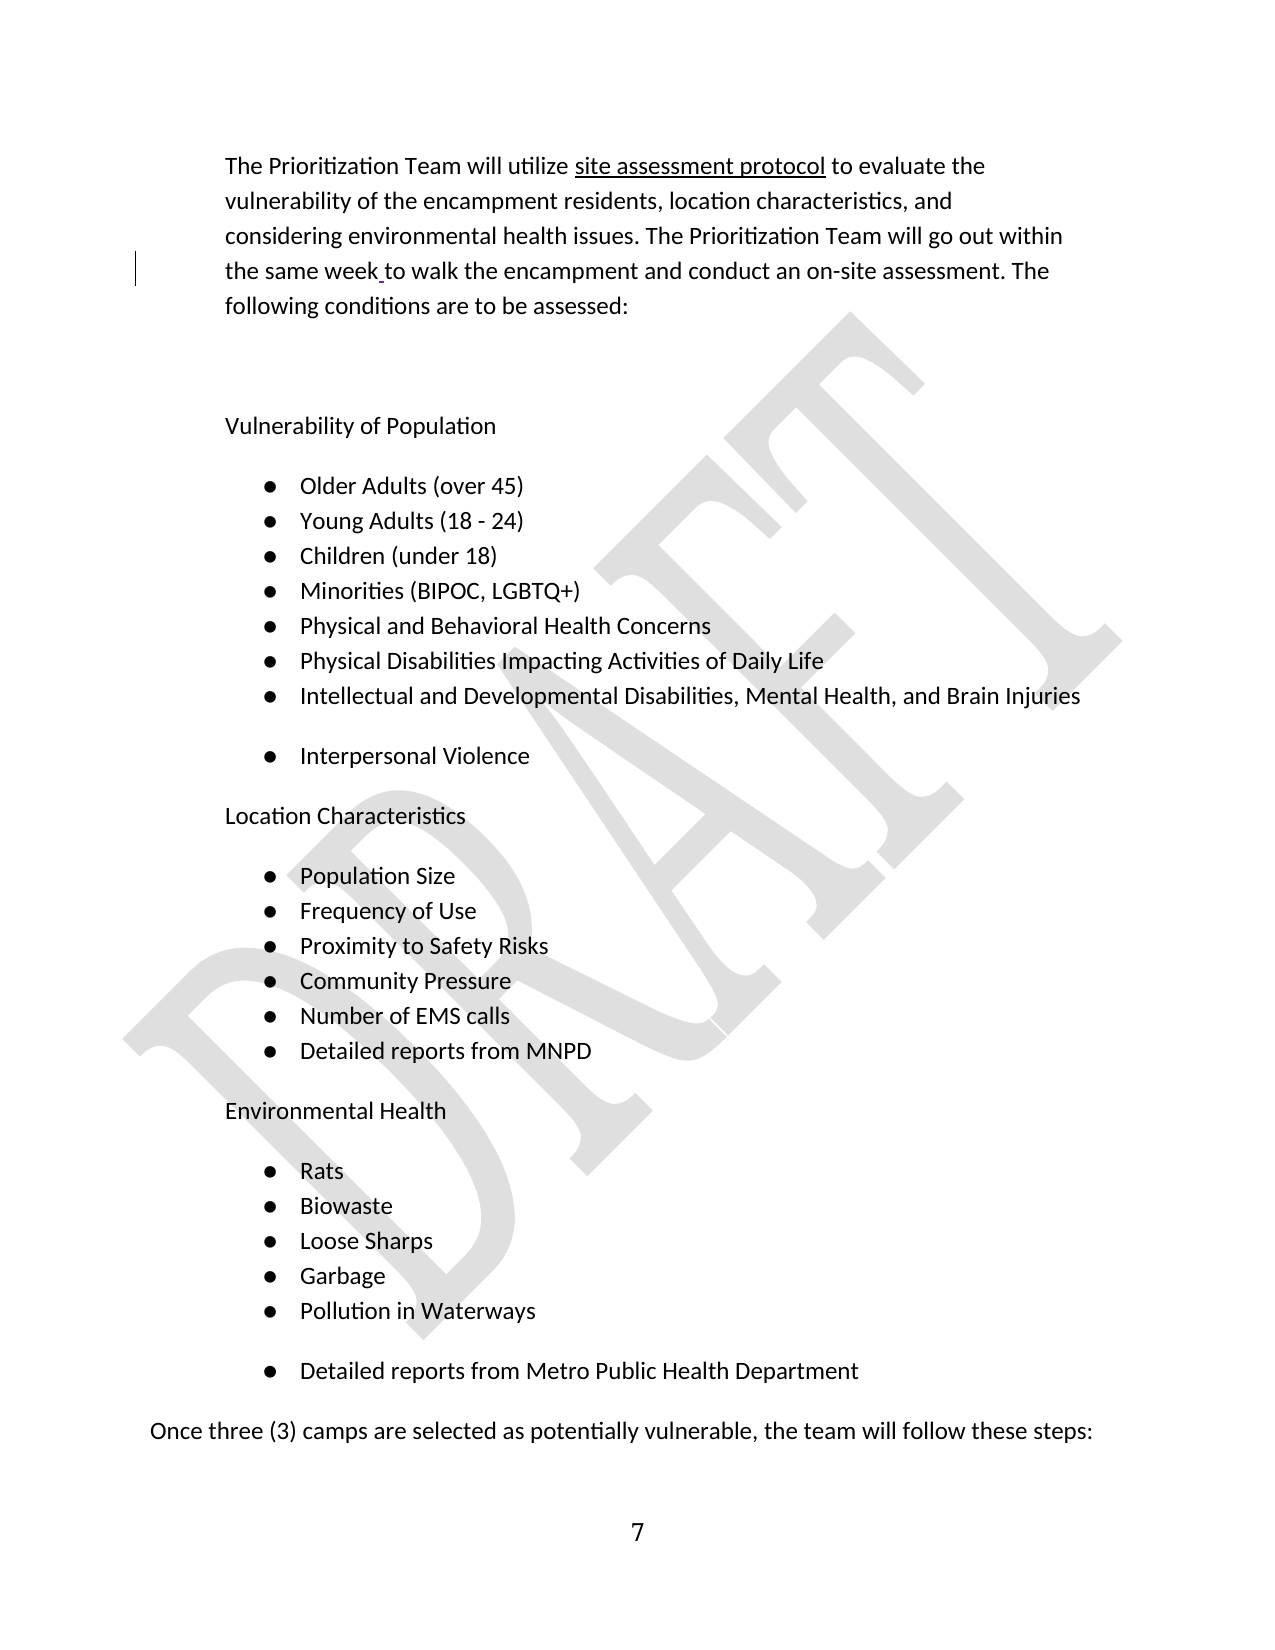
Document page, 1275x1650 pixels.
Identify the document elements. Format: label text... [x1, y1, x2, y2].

list Minorities (BIPOC, LGBTQ+) [262, 575, 1125, 606]
list Frequency of Use [262, 895, 1125, 926]
text Vulnerability of Population [225, 410, 1125, 441]
list Pollution in Waterways [262, 1295, 1125, 1326]
list Loose Sharps [262, 1225, 1125, 1256]
list Detailed reports from MNPD [262, 1035, 1125, 1066]
list Children (under 18) [262, 540, 1125, 571]
list Garbage [262, 1260, 1125, 1291]
list Detailed reports from Metro Public Health Department [262, 1355, 1125, 1386]
list Physical Disabilities Impacting Activities of Daily Life [262, 645, 1125, 676]
text Environmental Health [150, 1095, 1125, 1126]
list Interpersonal Violence [262, 740, 1125, 771]
list Community Pressure [262, 965, 1125, 996]
text Location Characteristics [150, 800, 1125, 831]
list Older Adults (over 45) [262, 470, 1125, 501]
list Physical and Behavioral Health Concerns [262, 610, 1125, 641]
list Population Size [262, 860, 1125, 891]
text The Prioritization Team will utilize site assessment protocol to evaluate the vulnerability of the encampment residents, location characteristics, and considering environmental health issues. The Prioritization Team will go out within the same weekto walk the encampment and conduct an on-site assessment. The following conditions are to be assessed: [225, 150, 1069, 321]
list Proximity to Safety Risks [262, 930, 1125, 961]
list Number of EMS calls [262, 1000, 1125, 1031]
list Young Adults (18 - 24) [262, 505, 1125, 536]
list Intellectual and Developmental Disabilities, Mental Health, and Brain Injuries [262, 680, 1125, 711]
list Rats [262, 1155, 1125, 1186]
list Biowaste [262, 1190, 1125, 1221]
text Once three (3) camps are selected as potentially vulnerable, the team will follow these steps: [150, 1415, 1125, 1446]
